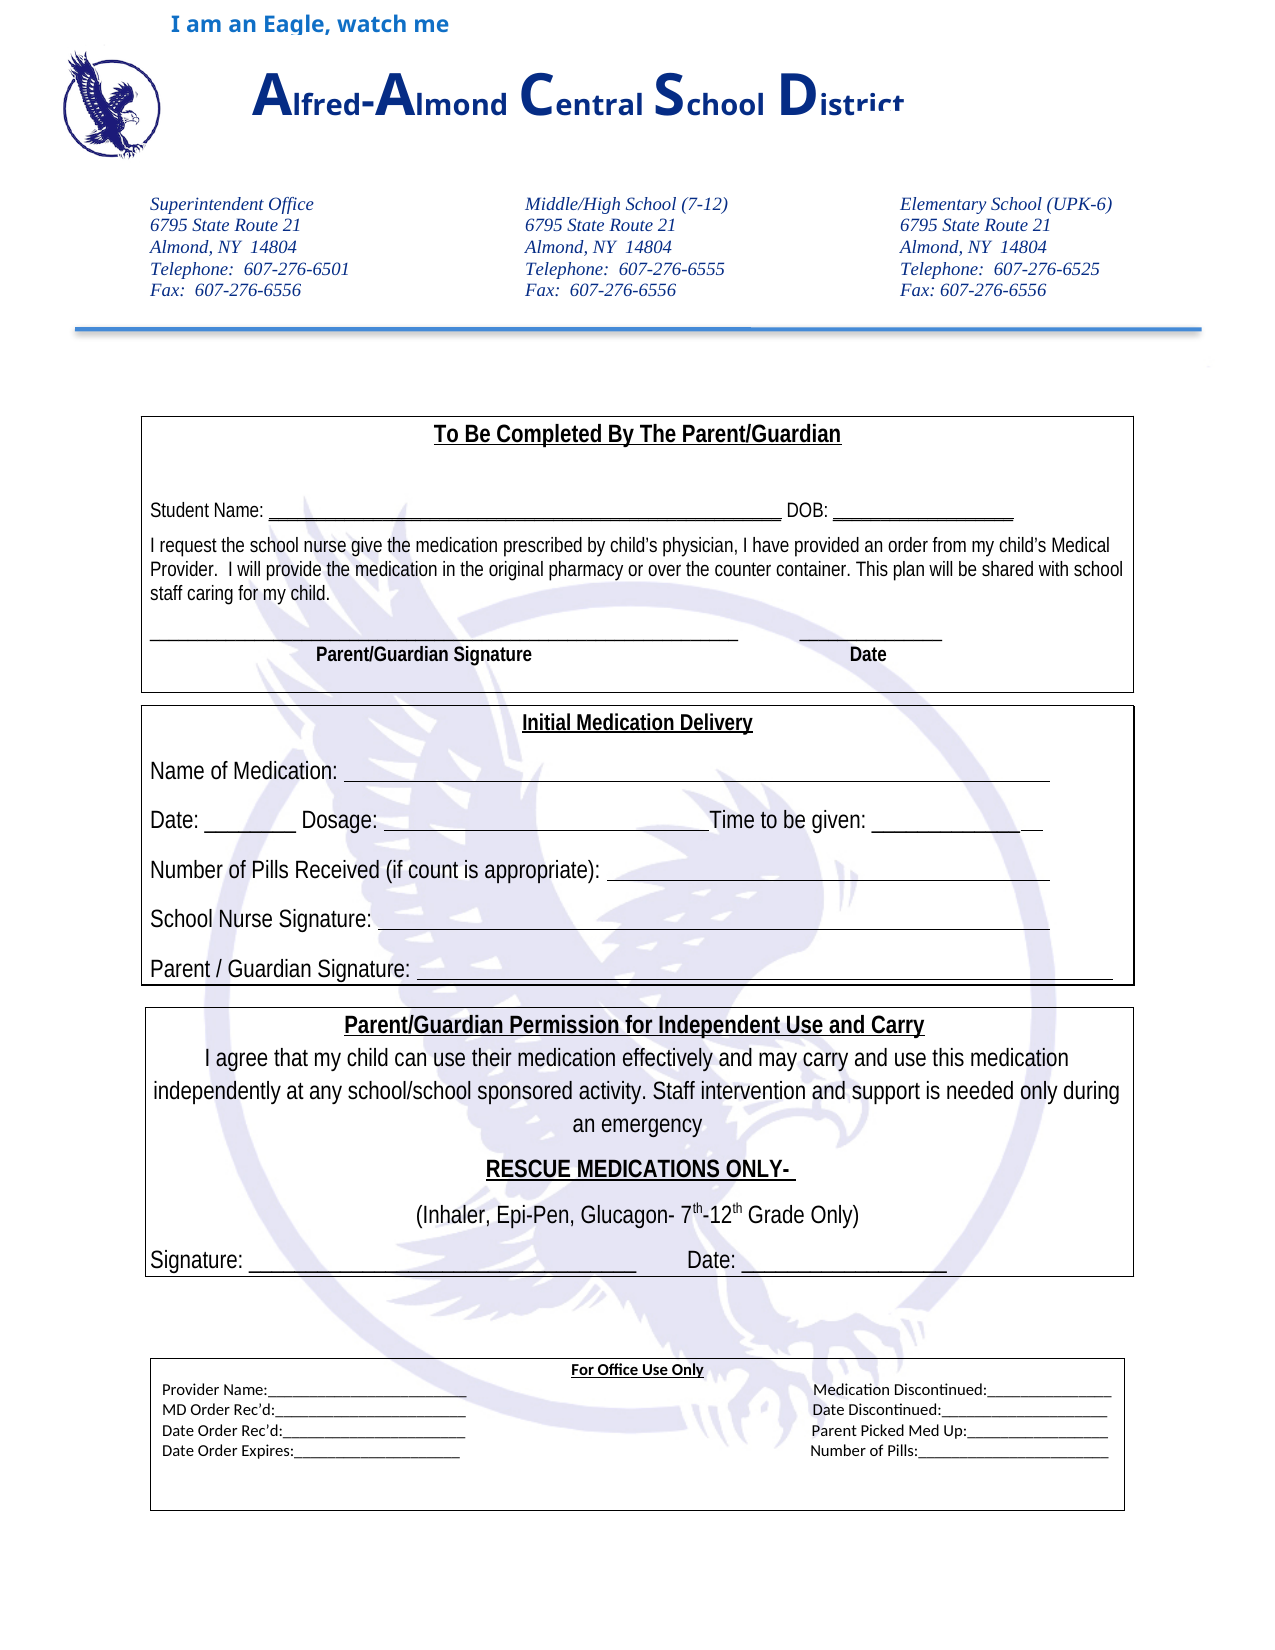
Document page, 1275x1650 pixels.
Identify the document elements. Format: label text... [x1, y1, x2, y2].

table_header For Office Use Only Provider Name:________________________ Medication Discontinued:_______________ MD Order Rec’d:_______________________ Date Discontinued:____________________ Date Order Rec’d:______________________ Parent Picked Med Up:_________________ Date Order Expires:____________________ Number of Pills:_______________________ [151, 1359, 1124, 1510]
text Signature: __________________________________ Date: __________________ [146, 1242, 1133, 1276]
text I request the school nurse give the medication prescribed by child’s physician, I have provided an order from my child’s Medical Provider. I will provide the medication in the original pharmacy or over the counter container. This plan will be shared with school staff caring for my child. [142, 530, 1133, 605]
text Student Name: ______________________________________________________ DOB: ___________________ [142, 494, 1133, 521]
text ______________________________________________________________ _______________ Parent/Guardian Signature Date [142, 615, 1133, 692]
picture [0, 336, 1275, 1613]
text Name of Medication: [142, 752, 1133, 784]
text RESCUE MEDICATIONS ONLY- [146, 1151, 1133, 1183]
text Parent/Guardian Permission for Independent Use and Carry I agree that my child can use their medication effectively and may carry and use this medication independently at any school/school sponsored activity. Staff intervention and support is needed only during an emergency [146, 1008, 1133, 1138]
text Parent / Guardian Signature: [142, 950, 1133, 984]
text Date: ________ Dosage: Time to be given: _____________ [142, 802, 1133, 834]
text (Inhaler, Epi-Pen, Glucagon- 7th-12th Grade Only) [146, 1197, 1133, 1228]
text Number of Pills Received (if count is appropriate): [142, 851, 1133, 883]
text School Nurse Signature: [142, 901, 1133, 933]
text To Be Completed By The Parent/Guardian [142, 417, 1133, 447]
text Initial Medication Delivery [142, 706, 1133, 735]
picture [45, 44, 174, 164]
